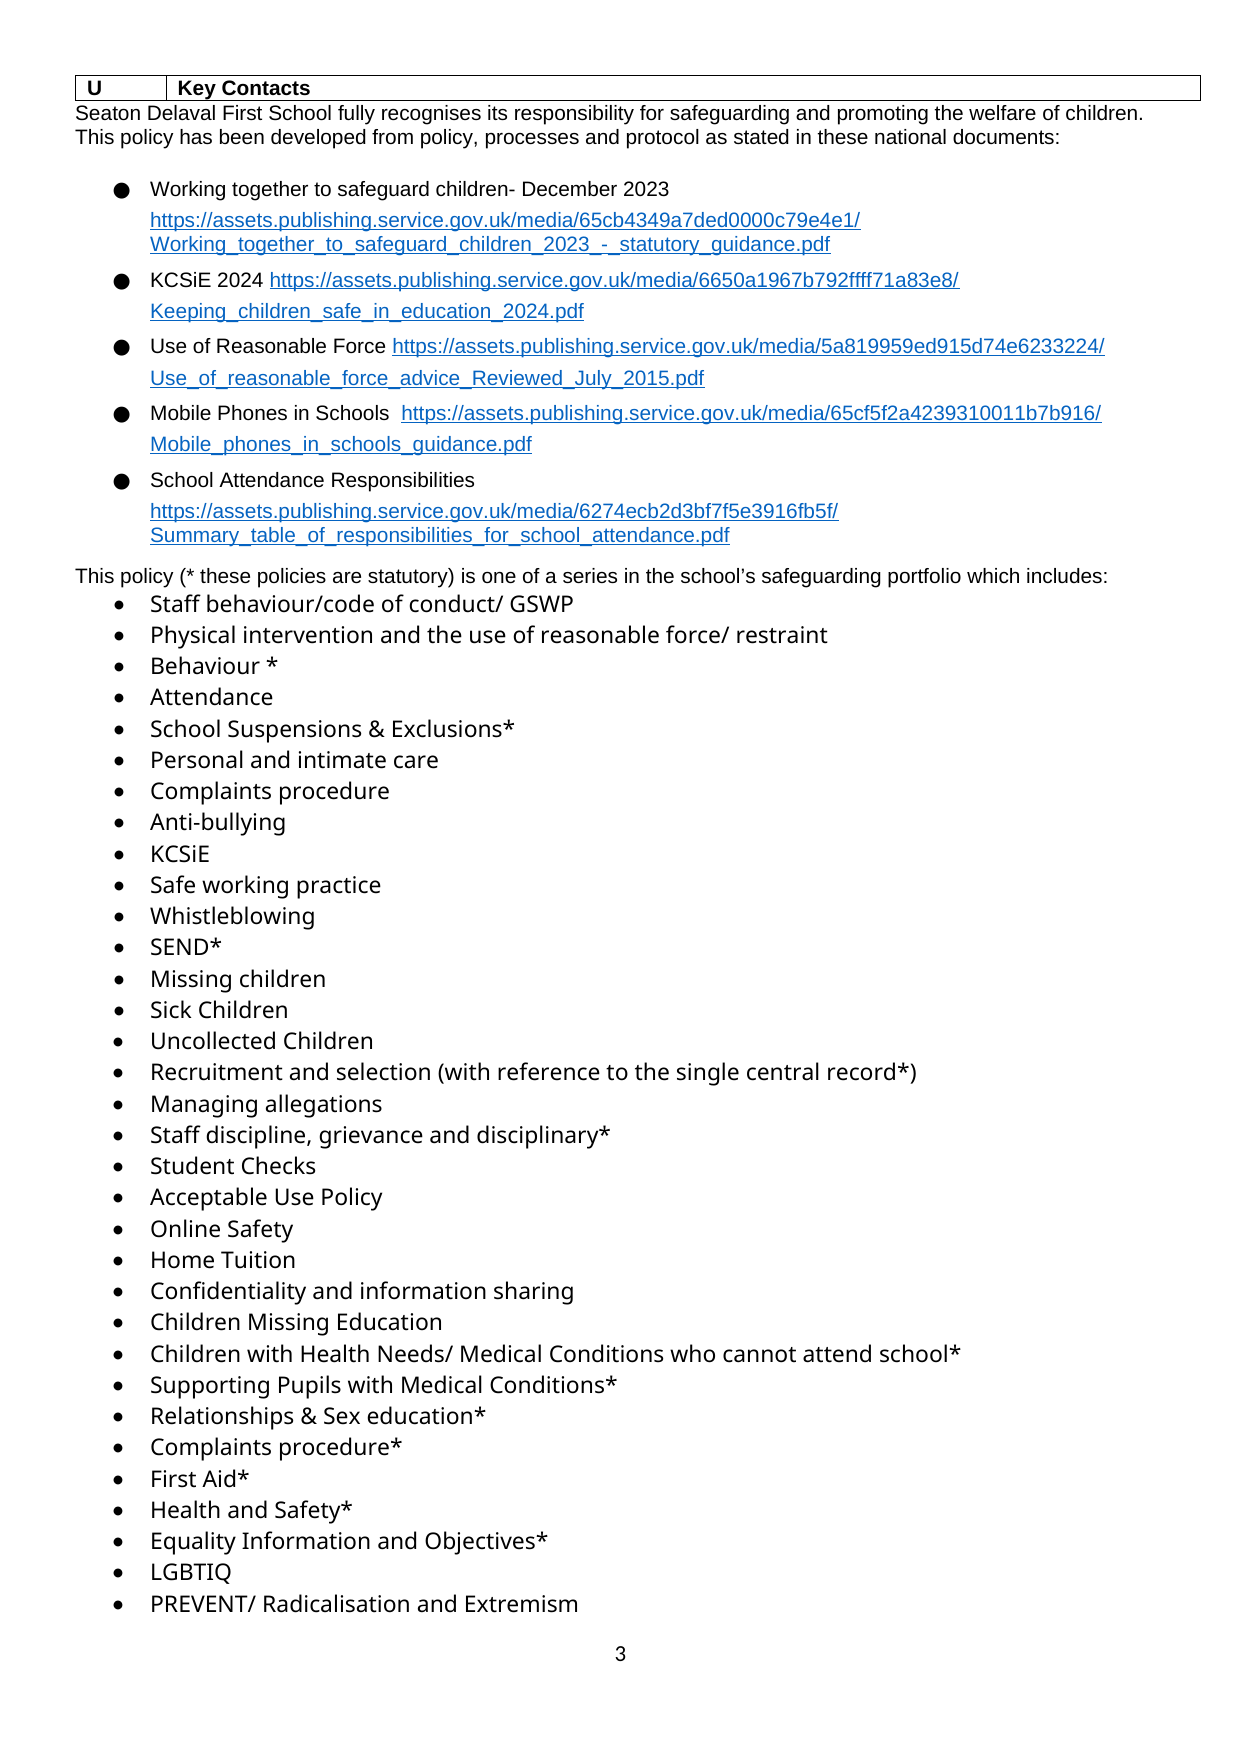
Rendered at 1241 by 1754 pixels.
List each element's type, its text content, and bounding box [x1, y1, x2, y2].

list KCSiE [113, 837, 1165, 869]
list Safe working practice [113, 869, 1165, 900]
list First Aid* [112, 1462, 1165, 1494]
list Behaviour * [113, 650, 1165, 681]
list Acceptable Use Policy [112, 1181, 1165, 1212]
list Relationships & Sex education* [112, 1400, 1165, 1431]
list Health and Safety* [112, 1494, 1165, 1525]
list Home Tuition [112, 1244, 1165, 1275]
list Mobile Phones in Schools https://assets.publishing.service.gov.uk/media/65cf5f2a4239310011b7b916/Mobile_phones_in_schools_guidance.pdf [112, 389, 1165, 456]
list KCSiE 2024 https://assets.publishing.service.gov.uk/media/6650a1967b792ffff71a83e8/Keeping_children_safe_in_education_2024.pdf [112, 256, 1165, 323]
list Physical intervention and the use of reasonable force/ restraint [113, 619, 1165, 650]
list Equality Information and Objectives* [112, 1525, 1165, 1556]
table_cell U [76, 76, 166, 100]
list Use of Reasonable Force https://assets.publishing.service.gov.uk/media/5a819959ed915d74e6233224/Use_of_reasonable_force_advice_Reviewed_July_2015.pdf [112, 323, 1165, 389]
list SEND* [113, 931, 1165, 962]
list Personal and intimate care [113, 744, 1165, 775]
list School Attendance Responsibilities https://assets.publishing.service.gov.uk/media/6274ecb2d3bf7f5e3916fb5f/Summary_table_of_responsibilities_for_school_attendance.pdf [112, 456, 1165, 547]
text This policy (* these policies are statutory) is one of a series in the school’s safeguarding portfolio which includes: [75, 563, 1165, 587]
list Missing children [113, 962, 1165, 994]
list PREVENT/ Radicalisation and Extremism [112, 1587, 1165, 1619]
list LGBTIQ [112, 1556, 1165, 1587]
list Attendance [113, 681, 1165, 712]
list Working together to safeguard children- December 2023 https://assets.publishing.service.gov.uk/media/65cb4349a7ded0000c79e4e1/Working_together_to_safeguard_children_2023_-_statutory_guidance.pdf [112, 166, 1165, 256]
list Staff discipline, grievance and disciplinary* [112, 1119, 1165, 1150]
list Student Checks [112, 1150, 1165, 1181]
list Complaints procedure [113, 775, 1165, 806]
list Online Safety [112, 1212, 1165, 1244]
list Staff behaviour/code of conduct/ GSWP [113, 587, 1165, 619]
list Supporting Pupils with Medical Conditions* [112, 1369, 1165, 1400]
list Complaints procedure* [112, 1431, 1165, 1462]
list Whistleblowing [113, 900, 1165, 931]
list Recruitment and selection (with reference to the single central record*) [112, 1056, 1165, 1087]
table_cell Key Contacts [167, 76, 1200, 100]
list Uncollected Children [112, 1025, 1165, 1056]
list Anti-bullying [113, 806, 1165, 837]
list Managing allegations [112, 1087, 1165, 1119]
list Children with Health Needs/ Medical Conditions who cannot attend school* [112, 1337, 1165, 1369]
text Seaton Delaval First School fully recognises its responsibility for safeguarding and promoting the welfare of children. This policy has been developed from policy, processes and protocol as stated in these national documents: [75, 101, 1165, 149]
list School Suspensions & Exclusions* [113, 712, 1165, 744]
list Children Missing Education [112, 1306, 1165, 1337]
list Sick Children [113, 994, 1165, 1025]
list Confidentiality and information sharing [112, 1275, 1165, 1306]
